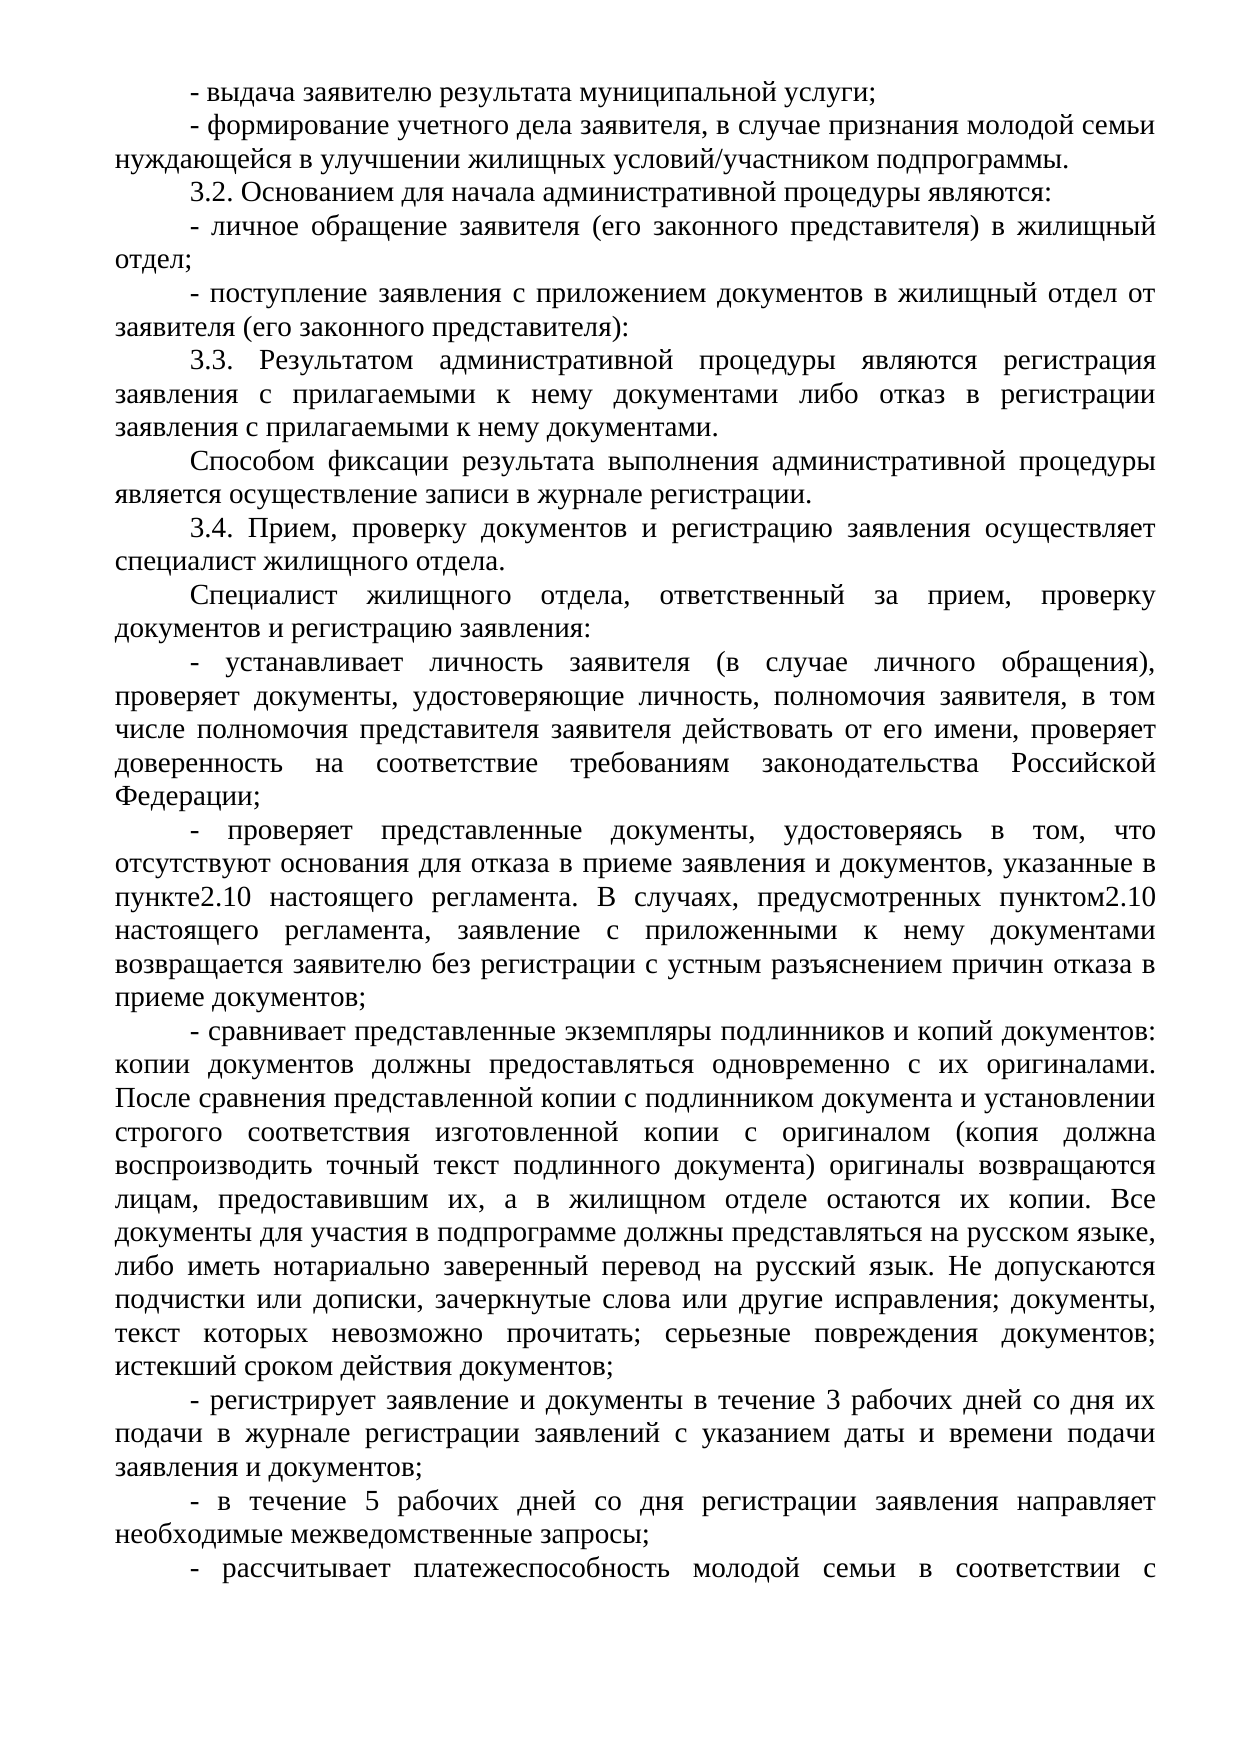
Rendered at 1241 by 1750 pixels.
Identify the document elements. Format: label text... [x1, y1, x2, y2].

text - поступление заявления с приложением документов в жилищный отдел от заявителя (его законного представителя): [114, 275, 1157, 342]
text 3.2. Основанием для начала административной процедуры являются: [114, 174, 1157, 208]
text 3.4. Прием, проверку документов и регистрацию заявления осуществляет специалист жилищного отдела. [114, 510, 1157, 577]
text - в течение 5 рабочих дней со дня регистрации заявления направляет необходимые межведомственные запросы; [114, 1483, 1157, 1550]
text - регистрирует заявление и документы в течение 3 рабочих дней со дня их подачи в журнале регистрации заявлений с указанием даты и времени подачи заявления и документов; [114, 1382, 1157, 1483]
text - формирование учетного дела заявителя, в случае признания молодой семьи нуждающейся в улучшении жилищных условий/участником подпрограммы. [114, 107, 1157, 174]
text - устанавливает личность заявителя (в случае личного обращения), проверяет документы, удостоверяющие личность, полномочия заявителя, в том числе полномочия представителя заявителя действовать от его имени, проверяет доверенность на соответствие требованиям законодательства Российской Федерации; [114, 644, 1157, 812]
text - личное обращение заявителя (его законного представителя) в жилищный отдел; [114, 208, 1157, 275]
text 3.3. Результатом административной процедуры являются регистрация заявления с прилагаемыми к нему документами либо отказ в регистрации заявления с прилагаемыми к нему документами. [114, 342, 1157, 443]
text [114, 1550, 1157, 1583]
text - выдача заявителю результата муниципальной услуги; [114, 74, 1157, 107]
text - сравнивает представленные экземпляры подлинников и копий документов: копии документов должны предоставляться одновременно с их оригиналами. После сравнения представленной копии с подлинником документа и установлении строгого соответствия изготовленной копии с оригиналом (копия должна воспроизводить точный текст подлинного документа) оригиналы возвращаются лицам, предоставившим их, а в жилищном отделе остаются их копии. Все документы для участия в подпрограмме должны представляться на русском языке, либо иметь нотариально заверенный перевод на русский язык. Не допускаются подчистки или дописки, зачеркнутые слова или другие исправления; документы, текст которых невозможно прочитать; серьезные повреждения документов; истекший сроком действия документов; [114, 1013, 1157, 1382]
text Специалист жилищного отдела, ответственный за прием, проверку документов и регистрацию заявления: [114, 577, 1157, 644]
text Способом фиксации результата выполнения административной процедуры является осуществление записи в журнале регистрации. [114, 443, 1157, 510]
text - проверяет представленные документы, удостоверяясь в том, что отсутствуют основания для отказа в приеме заявления и документов, указанные в пункте2.10 настоящего регламента. В случаях, предусмотренных пунктом2.10 настоящего регламента, заявление с приложенными к нему документами возвращается заявителю без регистрации с устным разъяснением причин отказа в приеме документов; [114, 812, 1157, 1013]
